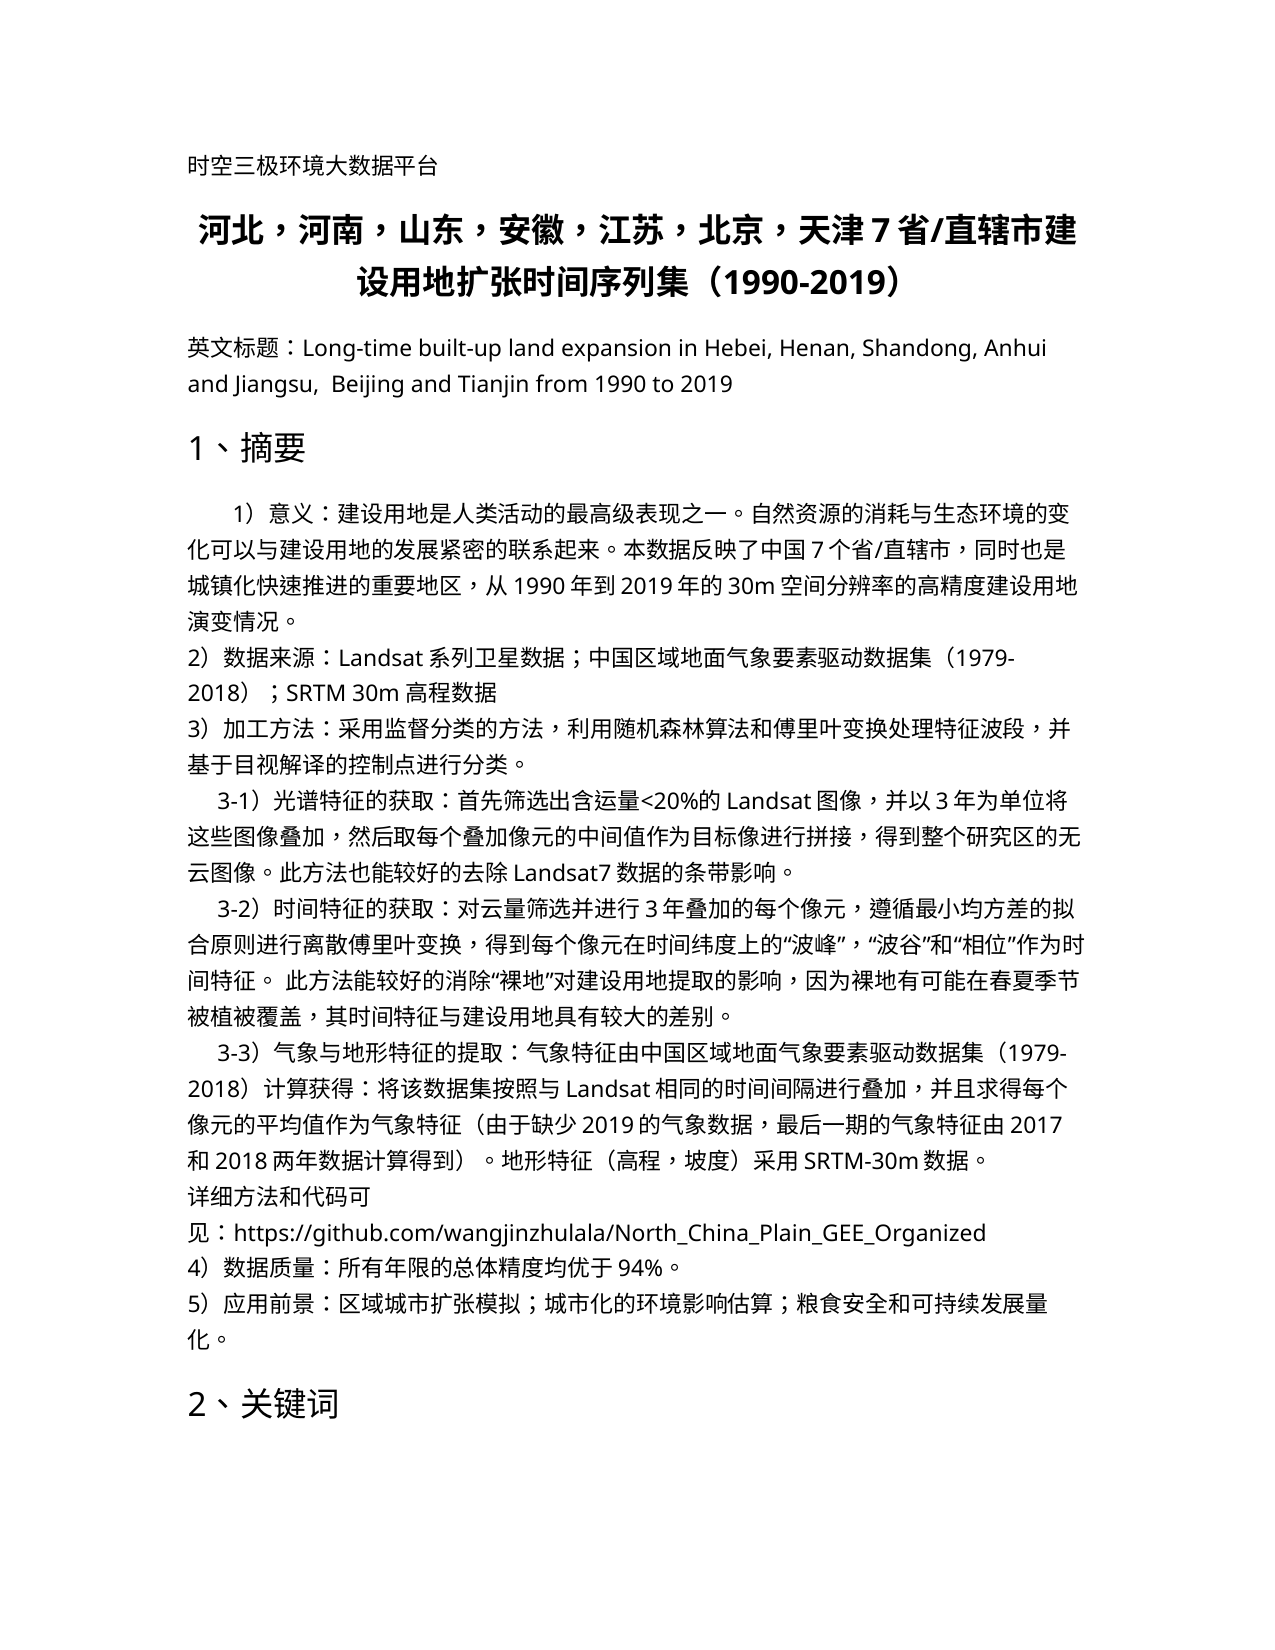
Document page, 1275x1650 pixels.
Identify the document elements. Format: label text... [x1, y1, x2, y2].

text 河北，河南，山东，安徽，江苏，北京，天津7省/直辖市建设用地扩张时间序列集（1990-2019） [187, 207, 1087, 304]
text 1）意义：建设用地是人类活动的最高级表现之一。自然资源的消耗与生态环境的变化可以与建设用地的发展紧密的联系起来。本数据反映了中国7个省/直辖市，同时也是城镇化快速推进的重要地区，从1990年到2019年的30m空间分辨率的高精度建设用地演变情况。 2）数据来源：Landsat系列卫星数据；中国区域地面气象要素驱动数据集（1979-2018）；SRTM 30m 高程数据 3）加工方法：采用监督分类的方法，利用随机森林算法和傅里叶变换处理特征波段，并基于目视解译的控制点进行分类。 3-1）光谱特征的获取：首先筛选出含运量<20%的Landsat图像，并以3年为单位将这些图像叠加，然后取每个叠加像元的中间值作为目标像进行拼接，得到整个研究区的无云图像。此方法也能较好的去除Landsat7数据的条带影响。 3-2）时间特征的获取：对云量筛选并进行3年叠加的每个像元，遵循最小均方差的拟合原则进行离散傅里叶变换，得到每个像元在时间纬度上的“波峰”，“波谷”和“相位”作为时间特征。 此方法能较好的消除“裸地”对建设用地提取的影响，因为裸地有可能在春夏季节被植被覆盖，其时间特征与建设用地具有较大的差别。 3-3）气象与地形特征的提取：气象特征由中国区域地面气象要素驱动数据集（1979-2018）计算获得：将该数据集按照与Landsat相同的时间间隔进行叠加，并且求得每个像元的平均值作为气象特征（由于缺少2019的气象数据，最后一期的气象特征由2017和2018两年数据计算得到）。地形特征（高程，坡度）采用SRTM-30m数据。 详细方法和代码可见：https://github.com/wangjinzhulala/North_China_Plain_GEE_Organized 4）数据质量：所有年限的总体精度均优于94%。 5）应用前景：区域城市扩张模拟；城市化的环境影响估算；粮食安全和可持续发展量化。 [187, 498, 1087, 1356]
text 时空三极环境大数据平台 [187, 150, 1087, 181]
text 1、摘要 [187, 425, 1087, 470]
text 英文标题：Long-time built-up land expansion in Hebei, Henan, Shandong, Anhui and Jiangsu, Beijing and Tianjin from 1990 to 2019 [187, 332, 1087, 399]
text 2、关键词 [187, 1381, 1087, 1426]
